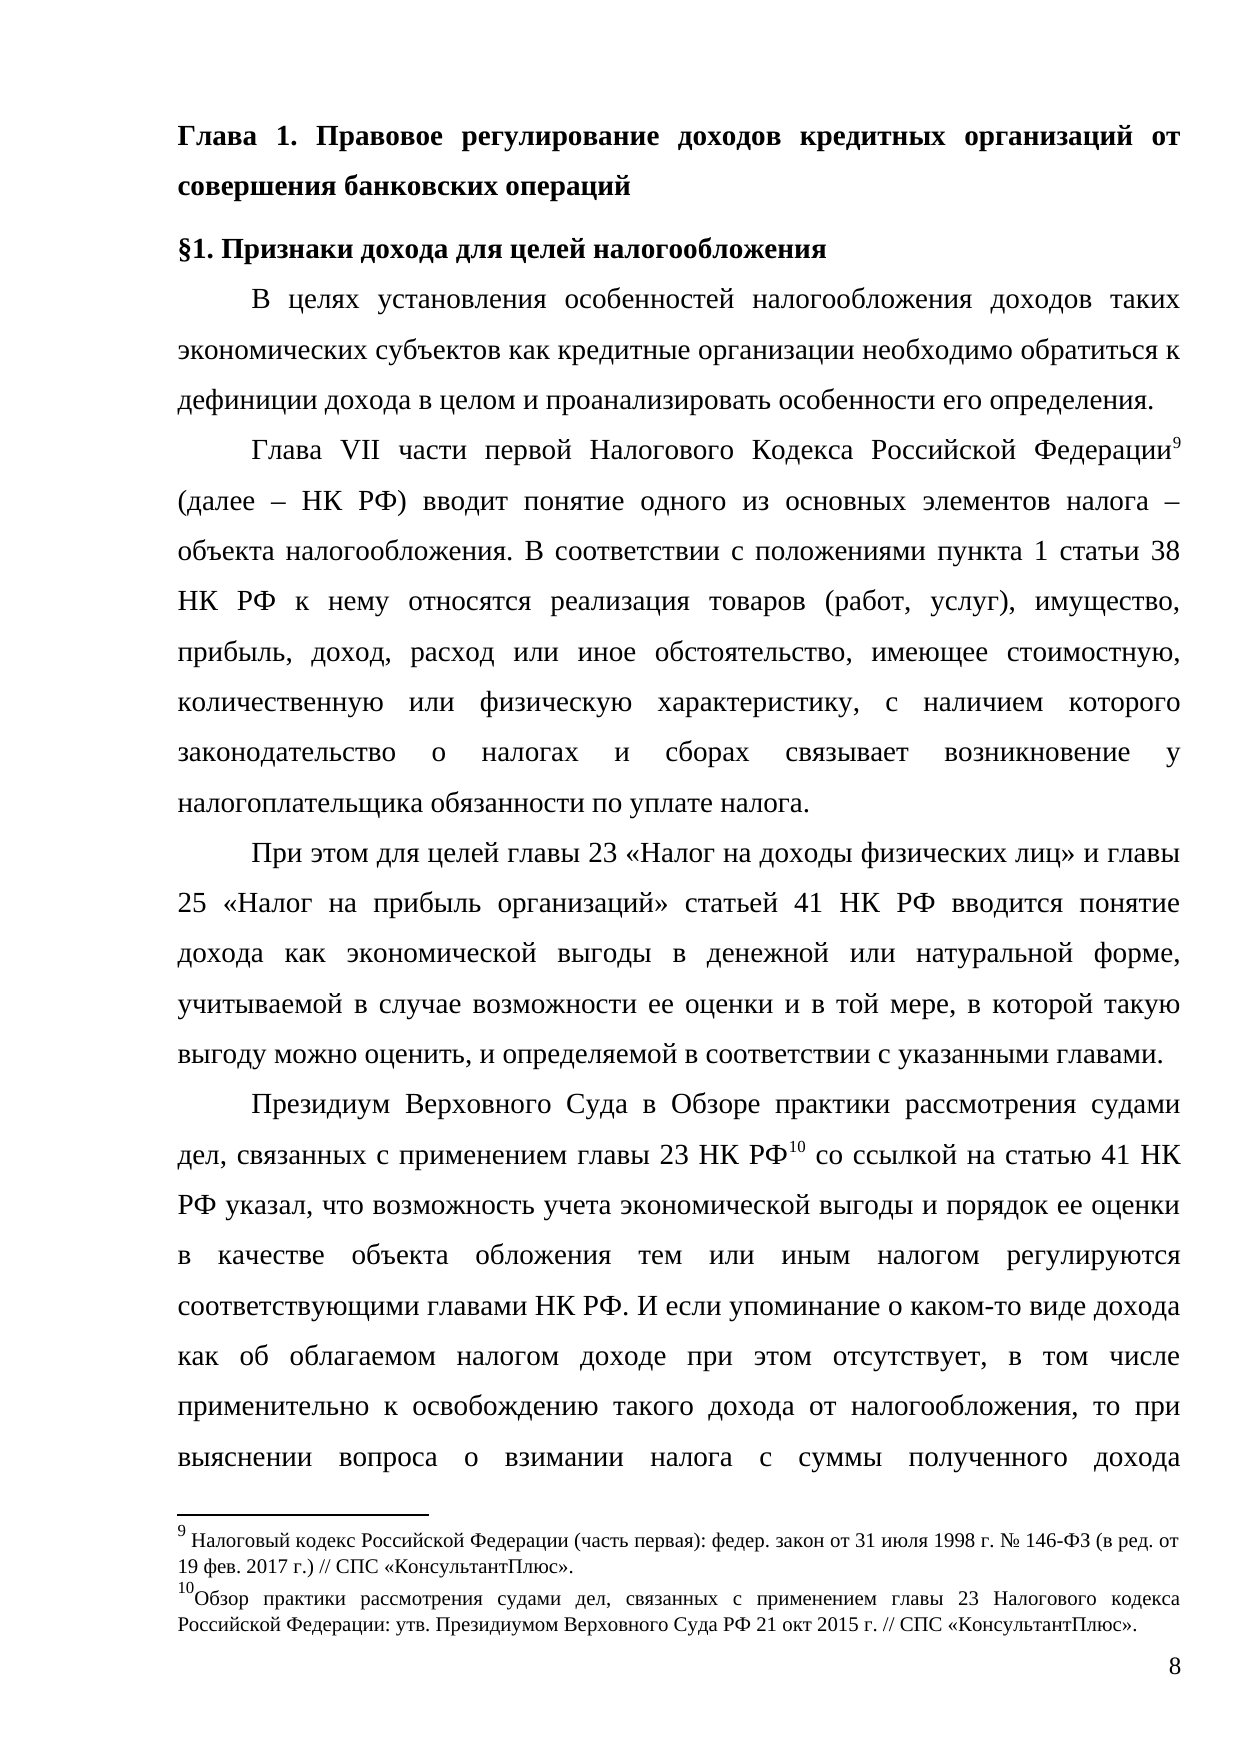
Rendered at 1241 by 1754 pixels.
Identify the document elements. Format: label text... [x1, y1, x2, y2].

text При этом для целей главы 23 «Налог на доходы физических лиц» и главы 25 «Налог на прибыль организаций» статьей 41 НК РФ вводится понятие дохода как экономической выгоды в денежной или натуральной форме, учитываемой в случае возможности ее оценки и в той мере, в которой такую выгоду можно оценить, и определяемой в соответствии с указанными главами. [177, 835, 1181, 1070]
text Глава VII части первой Налогового Кодекса Российской Федерации (далее – НК РФ) вводит понятие одного из основных элементов налога – объекта налогообложения. В соответствии с положениями пункта 1 статьи 38 НК РФ к нему относятся реализация товаров (работ, услуг), имущество, прибыль, доход, расход или иное обстоятельство, имеющее стоимостную, количественную или физическую характеристику, с наличием которого законодательство о налогах и сборах связывает возникновение у налогоплательщика обязанности по уплате налога. [177, 432, 1181, 818]
subtitle Глава 1. Правовое регулирование доходов кредитных организаций от совершения банковских операций [177, 118, 1181, 202]
text В целях установления особенностей налогообложения доходов таких экономических субъектов как кредитные организации необходимо обратиться к дефиниции дохода в целом и проанализировать особенности его определения. [177, 282, 1181, 416]
subtitle §1. Признаки дохода для целей налогообложения [177, 231, 1181, 265]
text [177, 1087, 1181, 1472]
